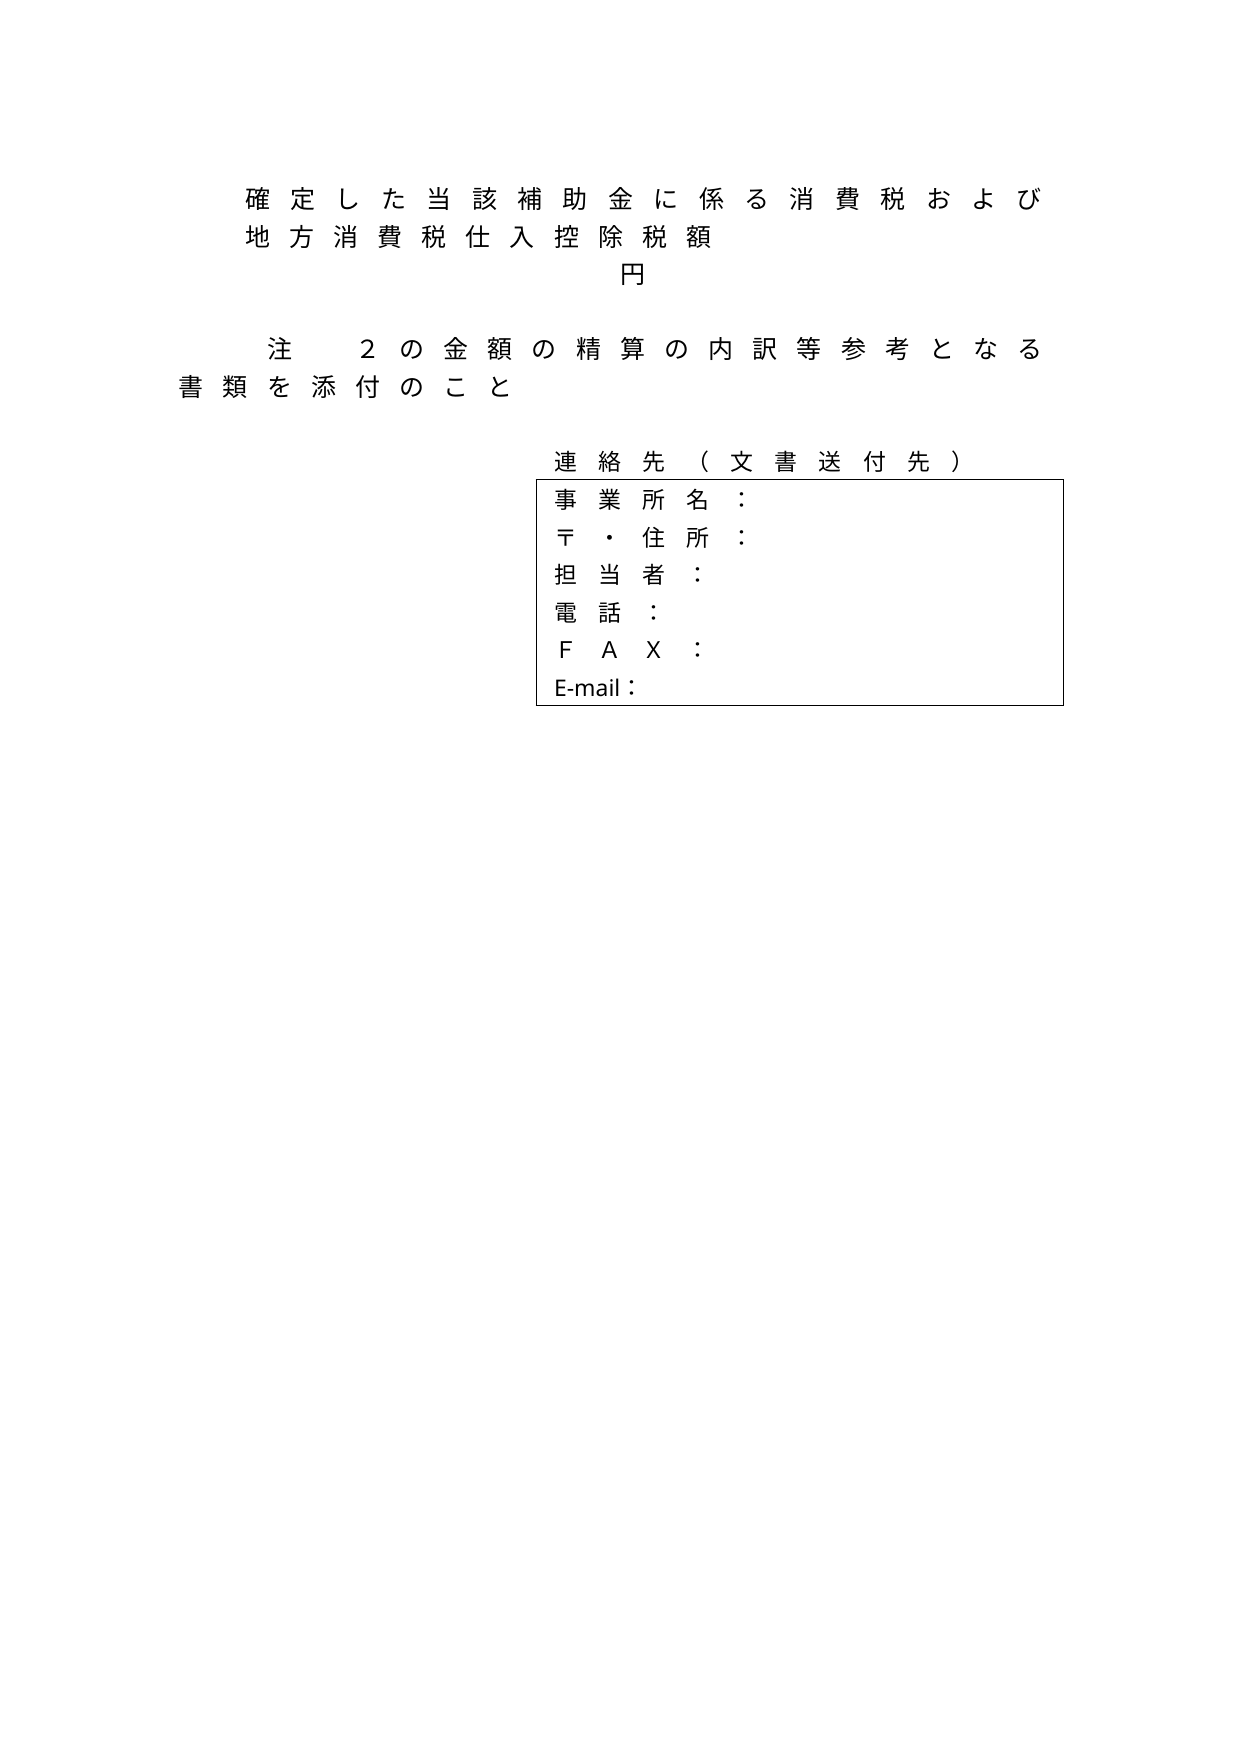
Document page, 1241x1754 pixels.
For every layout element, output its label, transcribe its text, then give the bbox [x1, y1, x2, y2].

text 連絡先（文書送付先） [178, 442, 1062, 479]
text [201, 179, 1062, 254]
text 注 ２の金額の精算の内訳等参考となる書類を添付のこと [178, 329, 1062, 404]
table_header 事業所名： 〒・住所： 担当者： 電話： ＦＡＸ： E-mail： [537, 480, 1063, 705]
text 円 [178, 254, 1062, 292]
